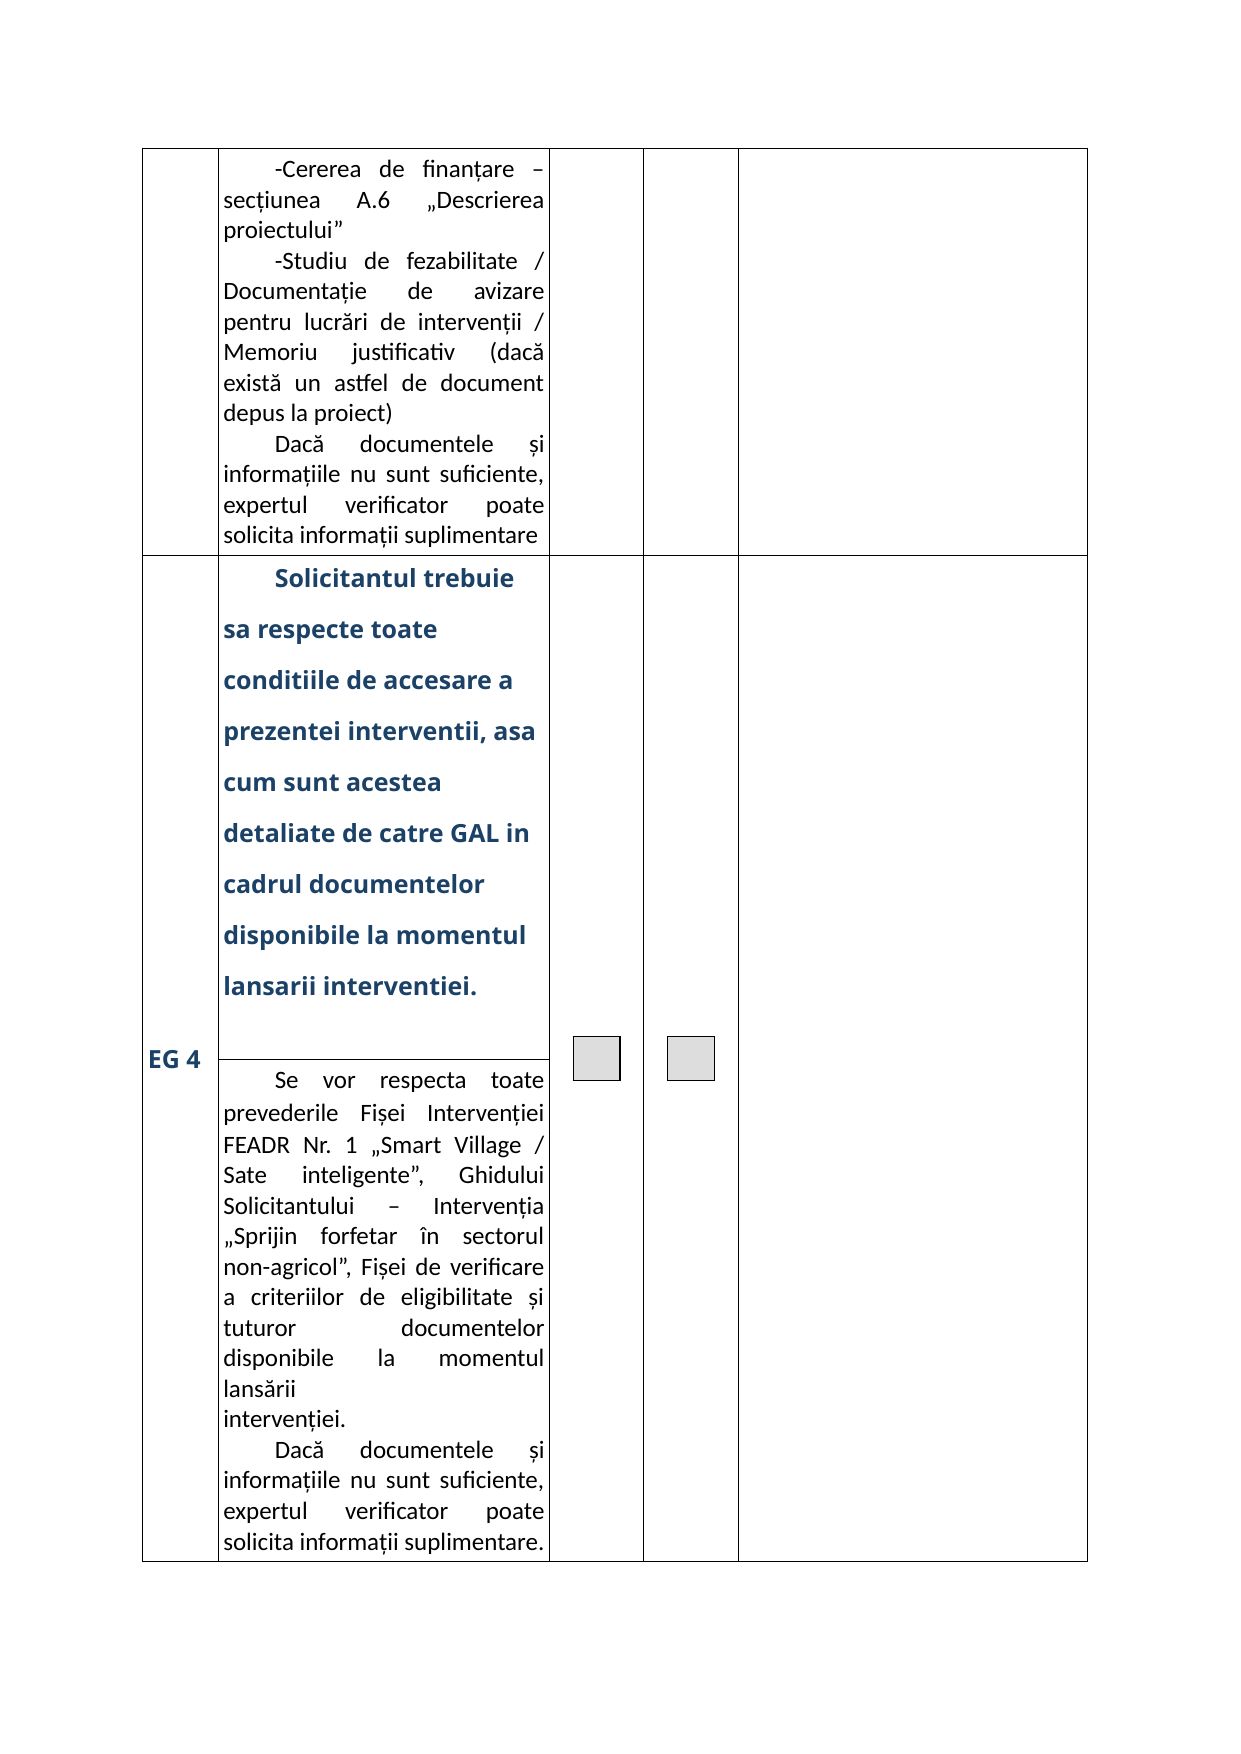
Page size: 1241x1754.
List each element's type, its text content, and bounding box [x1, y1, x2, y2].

table_cell [550, 556, 643, 1561]
table_cell Se vor respecta toate prevederile Fișei Intervenției FEADR Nr. 1 „Smart Village / Sate inteligente”, Ghidului Solicitantului – Intervenția „Sprijin forfetar în sectorul non-agricol”, Fișei de verificare a criteriilor de eligibilitate și tuturor documentelor disponibile la momentul lansării intervenției. Dacă documentele și informațiile nu sunt suficiente, expertul verificator poate solicita informații suplimentare. [219, 1060, 549, 1561]
table_cell EG 4 [143, 556, 218, 1561]
table_cell [644, 556, 738, 1561]
table_cell Solicitantul trebuie sa respecte toate conditiile de accesare a prezentei interventii, asa cum sunt acestea detaliate de catre GAL in cadrul documentelor disponibile la momentul lansarii interventiei. [219, 556, 549, 1059]
table_cell [739, 556, 1087, 1561]
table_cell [219, 149, 549, 555]
